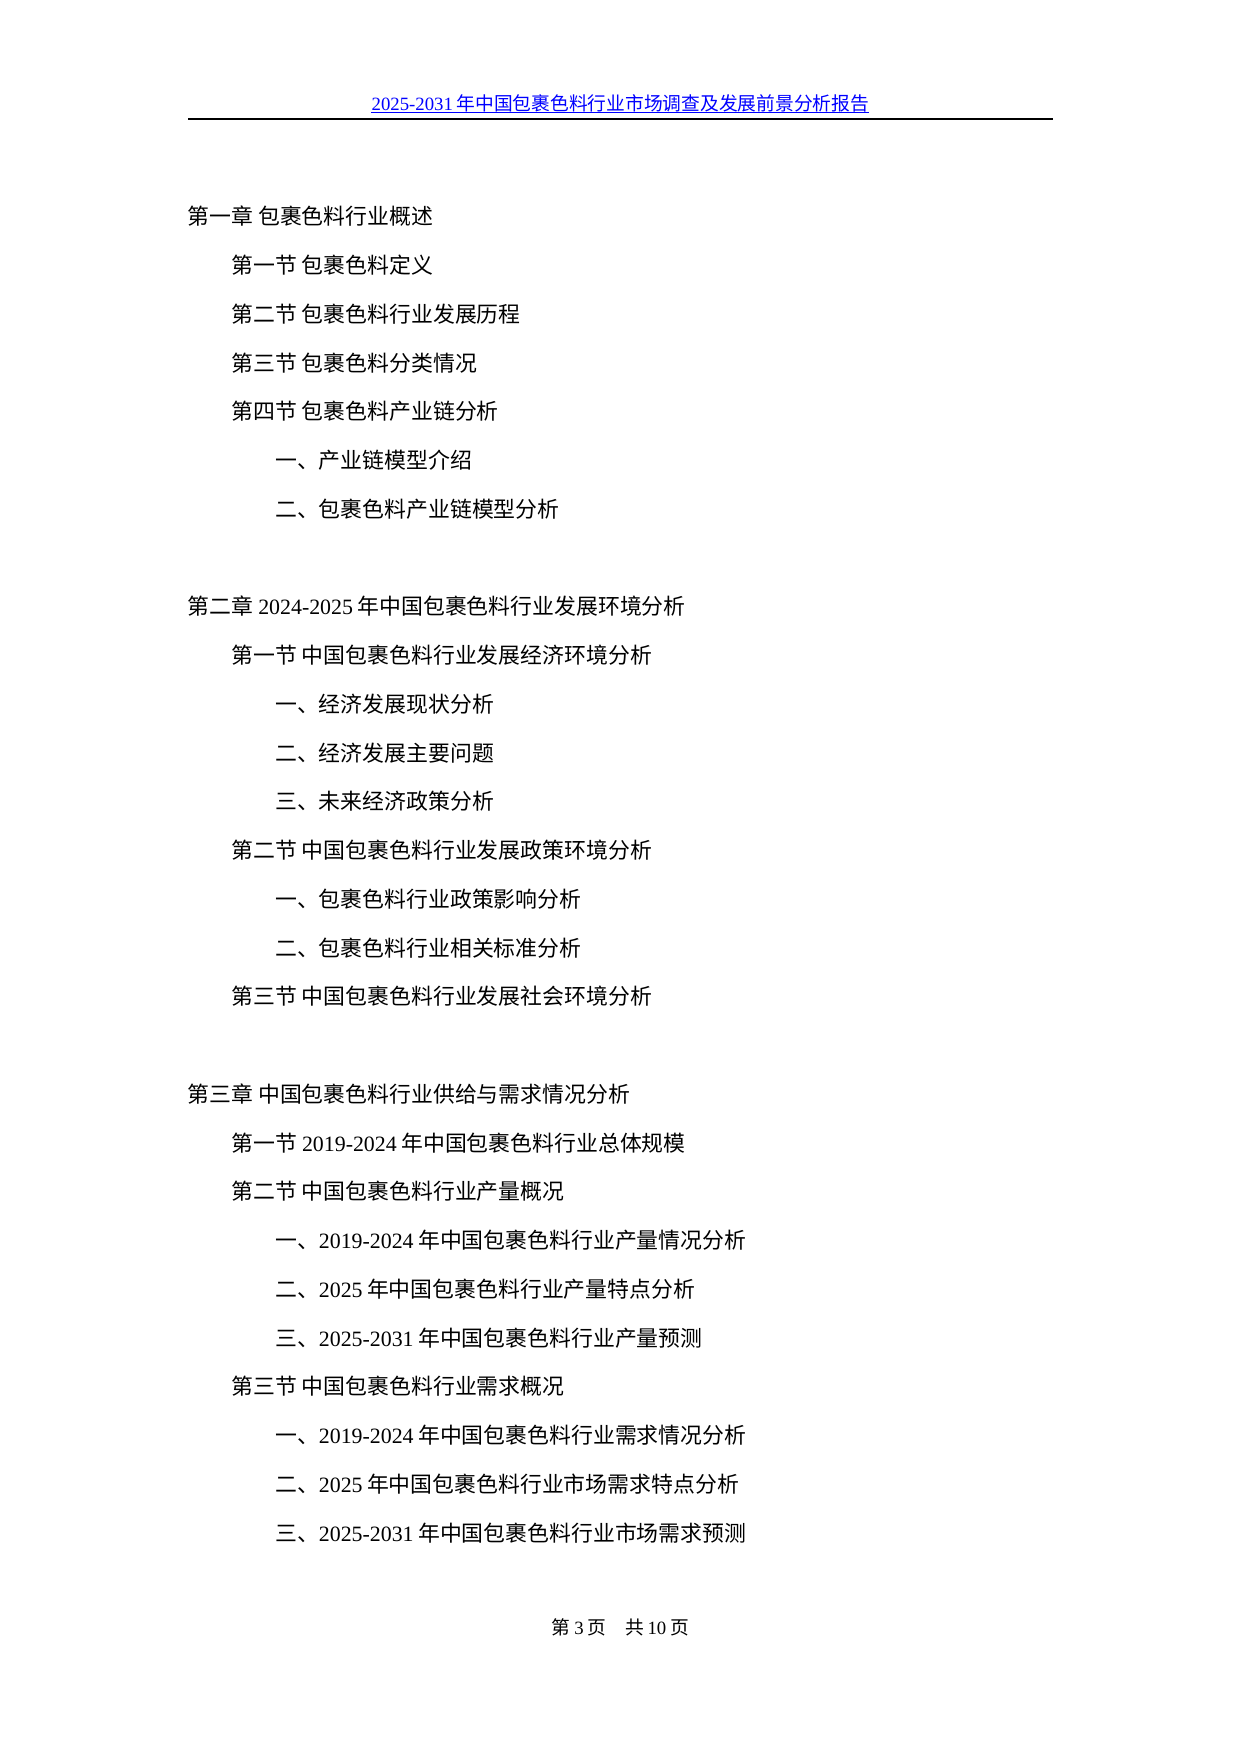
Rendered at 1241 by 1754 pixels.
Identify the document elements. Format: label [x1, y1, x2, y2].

text [187, 150, 1053, 1548]
